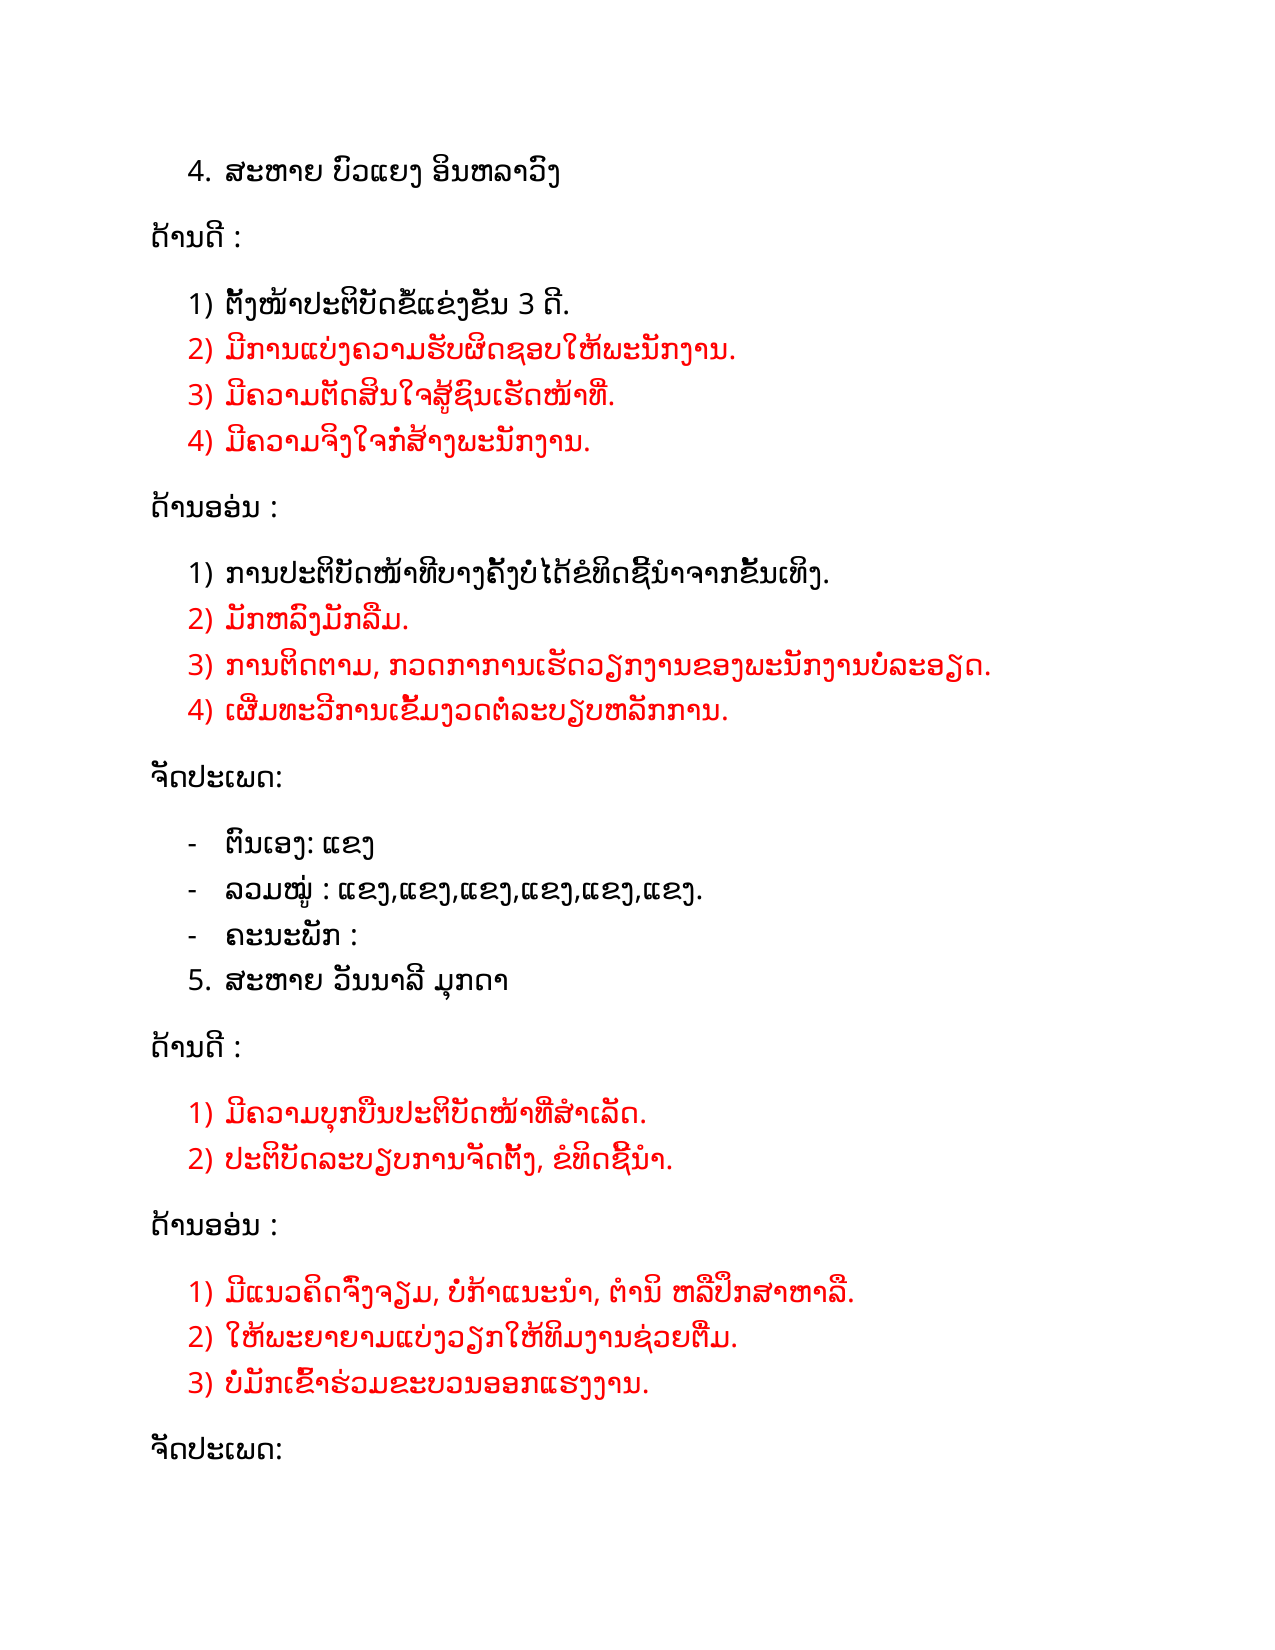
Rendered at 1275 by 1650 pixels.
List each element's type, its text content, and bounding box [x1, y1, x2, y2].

list ບໍ່ມັກເຂົ້າຮ່ວມຂະບວນອອກແຮງງານ. [187, 1362, 1125, 1402]
text ດ້ານດີ : [150, 1026, 1125, 1066]
list ມີການແບ່ງຄວາມຮັບຜິດຊອບໃຫ້ພະນັກງານ. [187, 328, 1125, 368]
text ຈັດປະເພດ: [150, 1428, 1125, 1468]
list ສະຫາຍ ວັນນາລີ ມຸກດາ [187, 959, 1125, 999]
list ມີຄວາມຈິງໃຈກໍ່ສ້າງພະນັກງານ. [187, 420, 1125, 459]
list ການຕິດຕາມ, ກວດກາການເຮັດວຽກງານຂອງພະນັກງານບໍ່ລະອຽດ. [187, 644, 1125, 684]
list ປະຕິບັດລະບຽບການຈັດຕັ້ງ, ຂໍທິດຊີ້ນໍາ. [187, 1138, 1125, 1178]
list ເຜີ່ມທະວີການເຂັ້ມງວດຕໍ່ລະບຽບຫລັກການ. [187, 689, 1125, 729]
text ດ້ານອອ່ນ : [150, 486, 1125, 526]
list ຄະນະພັກ : [187, 914, 1125, 953]
list ມີແນວຄິດຈົ່ງຈຽມ, ບໍ່ກ້າແນະນໍາ, ຕໍານິ ຫລືປຶກສາຫາລື. [187, 1271, 1125, 1311]
text ດ້ານອອ່ນ : [150, 1204, 1125, 1244]
list ຕົນເອງ: ແຂງ [187, 822, 1125, 862]
list ມັກຫລົງມັກລືມ. [187, 598, 1125, 638]
list ການປະຕິບັດໜ້າທີບາງຄັ້ງບໍ່ໄດ້ຂໍທິດຊີ້ນໍາຈາກຂັ້ນເທິງ. [187, 553, 1125, 592]
list ສະຫາຍ ບົວແຍງ ອິນຫລາວົງ [187, 150, 1125, 190]
list ລວມໝູ່ : ແຂງ,ແຂງ,ແຂງ,ແຂງ,ແຂງ,ແຂງ. [187, 868, 1125, 908]
list ມີຄວາມບຸກບືນປະຕິບັດໜ້າທີ່ສໍາເລັດ. [187, 1092, 1125, 1132]
list ໃຫ້ພະຍາຍາມແບ່ງວຽກໃຫ້ທິມງານຊ່ວຍຕື່ມ. [187, 1316, 1125, 1356]
text ດ້ານດີ : [150, 216, 1125, 256]
list ຕັ້ງໜ້າປະຕິບັດຂໍ້ແຂ່ງຂັນ 3 ດີ. [187, 283, 1125, 323]
text ຈັດປະເພດ: [150, 756, 1125, 796]
list ມີຄວາມຕັດສິນໃຈສູ້ຊົນເຮັດໜ້າທີ່. [187, 374, 1125, 414]
